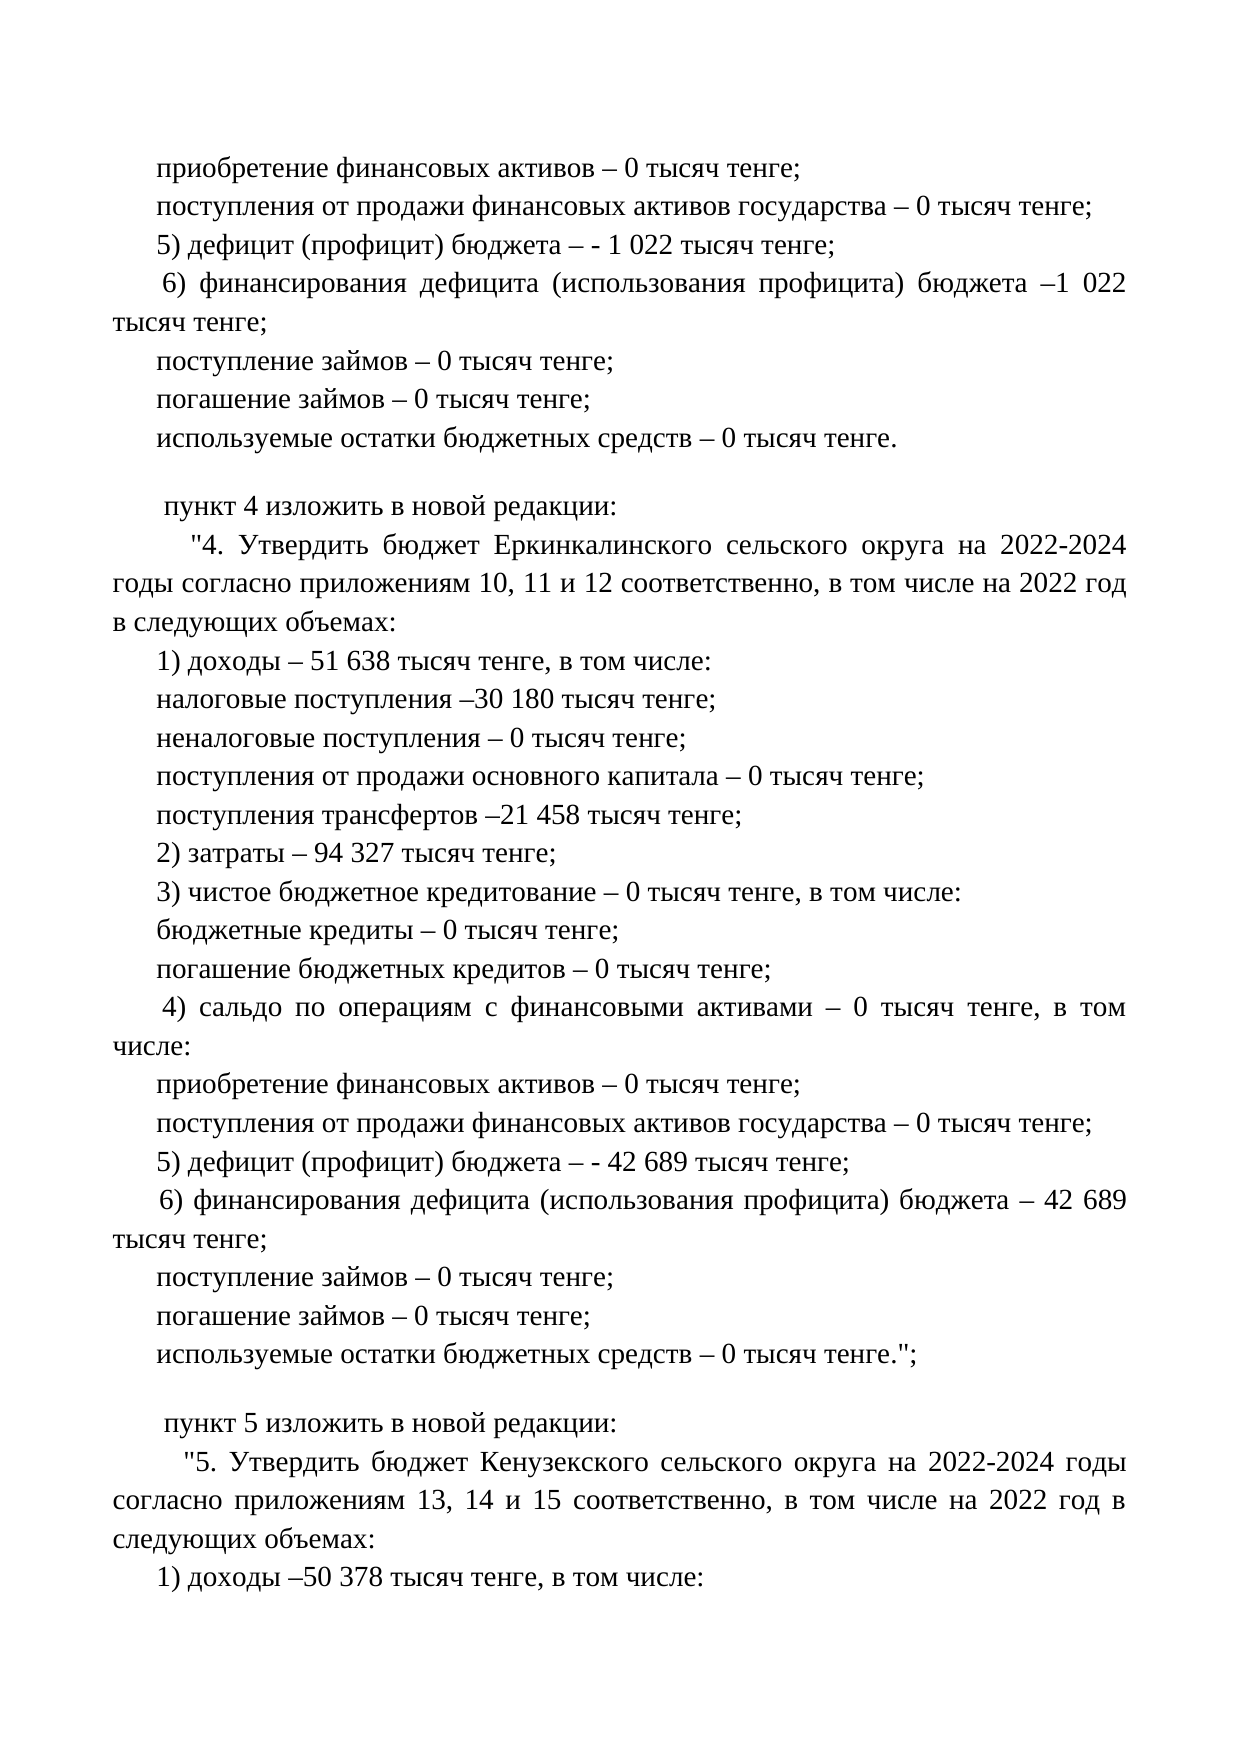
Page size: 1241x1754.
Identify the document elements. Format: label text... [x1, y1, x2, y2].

text налоговые поступления –30 180 тысяч тенге; [112, 681, 1128, 715]
text неналоговые поступления – 0 тысяч тенге; [112, 720, 1128, 753]
text приобретение финансовых активов – 0 тысяч тенге; [112, 150, 1128, 183]
text приобретение финансовых активов – 0 тысяч тенге; [112, 1067, 1128, 1100]
text поступления от продажи финансовых активов государства – 0 тысяч тенге; [112, 1105, 1128, 1139]
text поступления от продажи финансовых активов государства – 0 тысяч тенге; [112, 188, 1128, 222]
text используемые остатки бюджетных средств – 0 тысяч тенге."; [112, 1336, 1128, 1370]
text 6) финансирования дефицита (использования профицита) бюджета –1 022 тысяч тенге; [112, 266, 1128, 338]
text 5) дефицит (профицит) бюджета – - 42 689 тысяч тенге; [112, 1144, 1128, 1177]
text погашение займов – 0 тысяч тенге; [112, 381, 1128, 415]
text погашение займов – 0 тысяч тенге; [112, 1298, 1128, 1331]
text поступления трансфертов –21 458 тысяч тенге; [112, 797, 1128, 830]
text 3) чистое бюджетное кредитование – 0 тысяч тенге, в том числе: [112, 874, 1128, 907]
text 2) затраты – 94 327 тысяч тенге; [112, 835, 1128, 869]
text 4) сальдо по операциям с финансовыми активами – 0 тысяч тенге, в том числе: [112, 989, 1128, 1062]
text погашение бюджетных кредитов – 0 тысяч тенге; [112, 951, 1128, 984]
text пункт 5 изложить в новой редакции: [112, 1405, 1128, 1439]
text используемые остатки бюджетных средств – 0 тысяч тенге. [112, 420, 1128, 453]
text 5) дефицит (профицит) бюджета – - 1 022 тысяч тенге; [112, 227, 1128, 261]
text поступление займов – 0 тысяч тенге; [112, 1259, 1128, 1293]
text пункт 4 изложить в новой редакции: [112, 488, 1128, 522]
text "5. Утвердить бюджет Кенузекского сельского округа на 2022-2024 годы согласно приложениям 13, 14 и 15 соответственно, в том числе на 2022 год в следующих объемах: [112, 1444, 1128, 1554]
text 1) доходы – 51 638 тысяч тенге, в том числе: [112, 643, 1128, 676]
text бюджетные кредиты – 0 тысяч тенге; [112, 912, 1128, 946]
text 6) финансирования дефицита (использования профицита) бюджета – 42 689 тысяч тенге; [112, 1182, 1128, 1254]
text 1) доходы –50 378 тысяч тенге, в том числе: [112, 1559, 1128, 1593]
text "4. Утвердить бюджет Еркинкалинского сельского округа на 2022-2024 годы согласно приложениям 10, 11 и 12 соответственно, в том числе на 2022 год в следующих объемах: [112, 527, 1128, 638]
text поступления от продажи основного капитала – 0 тысяч тенге; [112, 758, 1128, 792]
text поступление займов – 0 тысяч тенге; [112, 343, 1128, 376]
